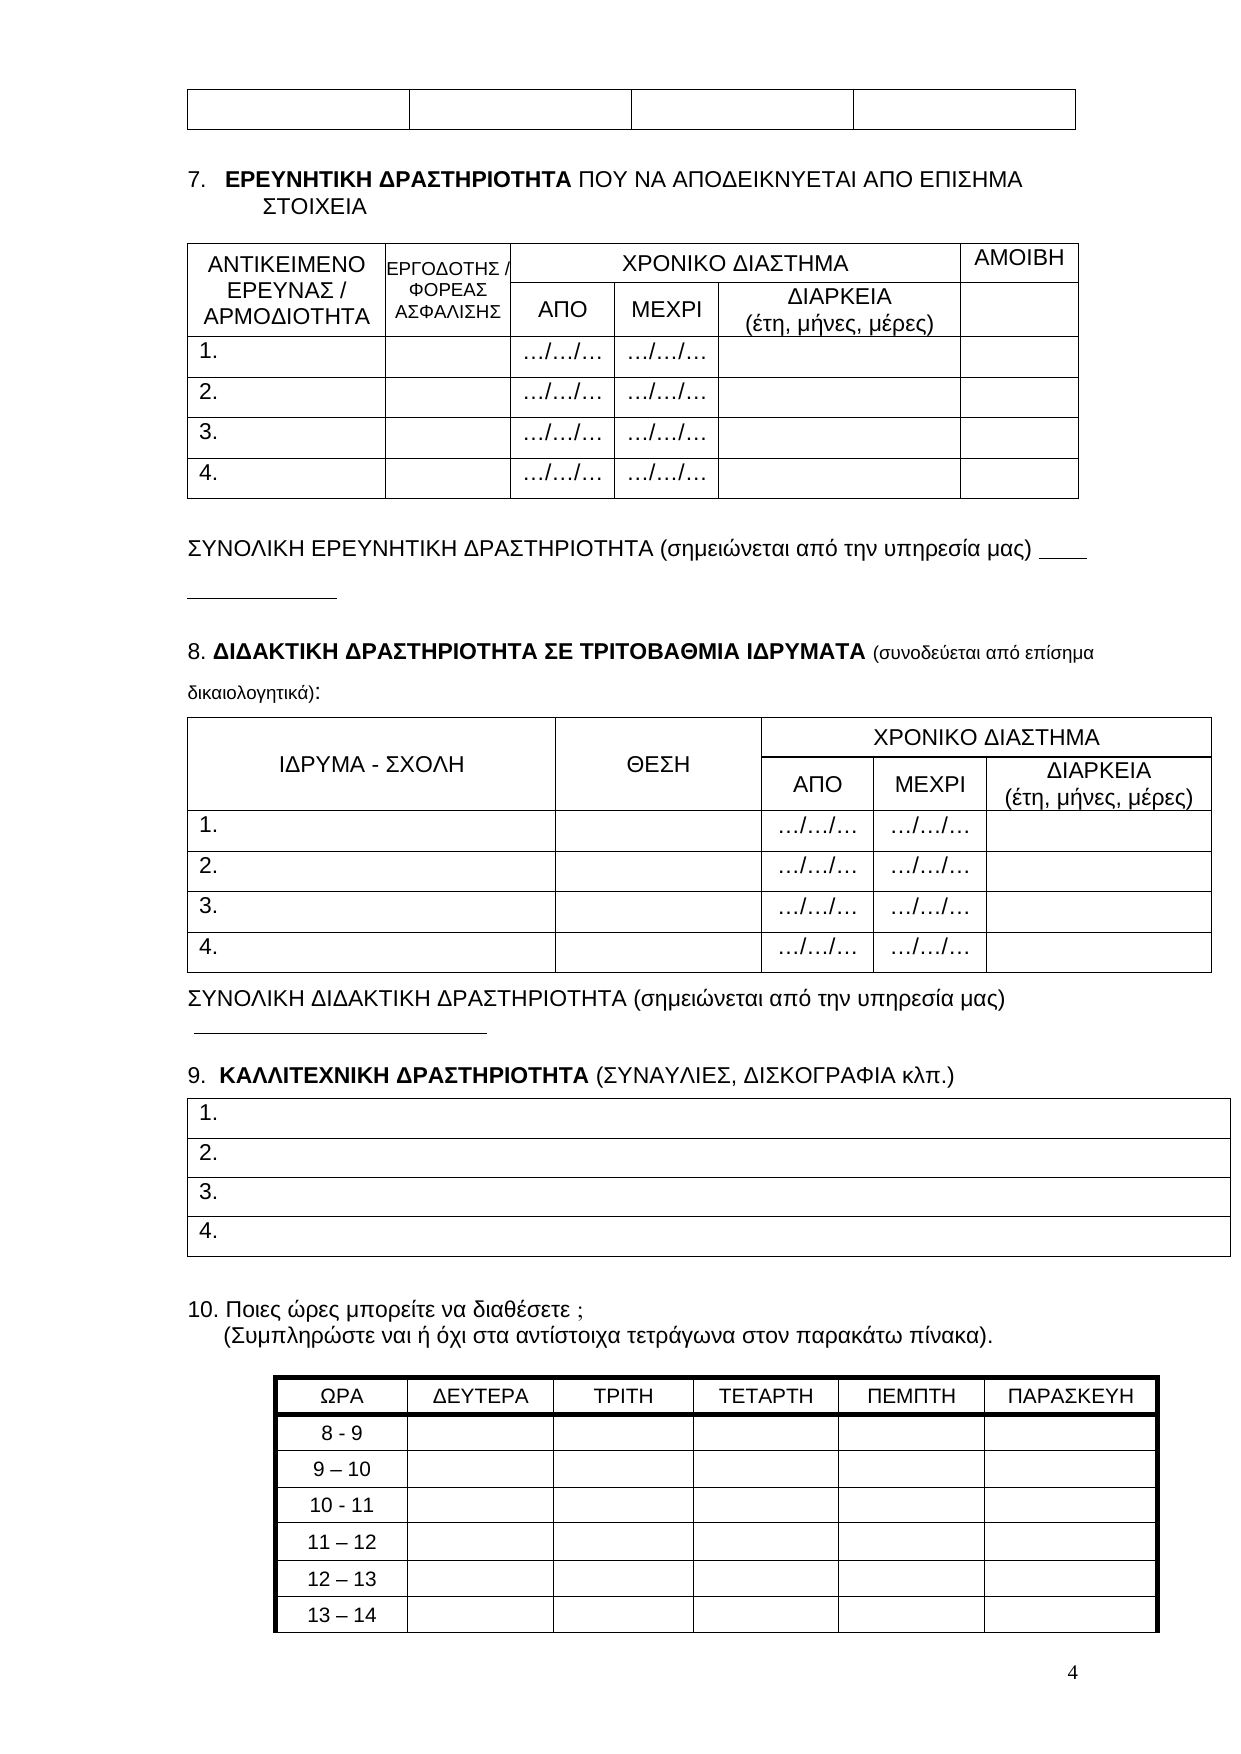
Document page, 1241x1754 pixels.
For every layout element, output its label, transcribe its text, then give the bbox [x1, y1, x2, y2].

text 8. ΔΙΔΑΚΤΙΚΗ ΔΡΑΣΤΗΡΙΟΤΗΤΑ ΣΕ ΤΡΙΤΟΒΑΘΜΙΑ ΙΔΡΥΜΑΤΑ (συνοδεύεται από επίσημα δικαιολογητικά): [187, 638, 1115, 704]
table_cell [554, 1417, 693, 1450]
table_cell 1. [188, 337, 385, 377]
table_cell …/…/… [762, 933, 873, 972]
table_cell ΑΠΟ [762, 758, 873, 810]
table_cell [694, 1451, 838, 1487]
table_cell [987, 933, 1211, 972]
table_cell ΔΙΑΡΚΕΙΑ (έτη, μήνες, μέρες) [719, 283, 960, 336]
table_cell [386, 337, 510, 377]
table_cell [556, 811, 761, 851]
table_cell …/…/… [511, 418, 614, 458]
table_cell [408, 1488, 553, 1522]
table_cell [854, 90, 1075, 129]
table_cell [987, 852, 1211, 891]
table_cell 8 - 9 [278, 1417, 407, 1450]
table_cell 13 – 14 [278, 1597, 407, 1632]
table_cell [961, 459, 1078, 498]
table_cell ΑΠΟ [511, 283, 614, 336]
table_cell 3. [188, 418, 385, 458]
table_cell [554, 1561, 693, 1596]
table_cell 4. [188, 933, 555, 972]
table_cell 2. [188, 852, 555, 891]
table_header 1. [188, 1099, 1230, 1137]
table_header ΤΕΤΑΡΤΗ [694, 1380, 838, 1412]
table_cell 1. [188, 811, 555, 851]
table_header ΠΕΜΠΤΗ [839, 1380, 984, 1412]
table_cell [554, 1488, 693, 1522]
table_cell [386, 378, 510, 417]
table_cell …/…/… [511, 459, 614, 498]
table_cell …/…/… [762, 811, 873, 851]
table_cell [386, 418, 510, 458]
table_cell …/…/… [762, 852, 873, 891]
table_header ΤΡΙΤΗ [554, 1380, 693, 1412]
table_cell [694, 1523, 838, 1560]
table_cell …/…/… [615, 418, 718, 458]
table_cell [410, 90, 631, 129]
table_cell [556, 892, 761, 932]
table_cell 12 – 13 [278, 1561, 407, 1596]
table_header ΑΜΟΙΒΗ [961, 244, 1078, 282]
table_cell [556, 852, 761, 891]
table_cell 11 – 12 [278, 1523, 407, 1560]
table_cell 3. [188, 892, 555, 932]
table_header ΕΡΓΟΔΟΤΗΣ / ΦΟΡΕΑΣ ΑΣΦΑΛΙΣΗΣ [386, 244, 510, 336]
table_cell [961, 337, 1078, 377]
table_cell …/…/… [615, 378, 718, 417]
table_cell [694, 1561, 838, 1596]
table_cell [985, 1417, 1155, 1450]
list ΕΡΕΥΝΗΤΙΚΗ ΔΡΑΣΤΗΡΙΟΤΗΤΑ ΠΟΥ ΝΑ ΑΠΟΔΕΙΚΝΥΕΤΑΙ ΑΠΟ ΕΠΙΣΗΜΑ ΣΤΟΙΧΕΙΑ [187, 166, 1078, 219]
table_cell [556, 933, 761, 972]
table_cell …/…/… [762, 892, 873, 932]
table_cell [961, 283, 1078, 336]
text ΣΥΝΟΛΙΚΗ ΕΡΕΥΝΗΤΙΚΗ ΔΡΑΣΤΗΡΙΟΤΗΤΑ (σημειώνεται από την υπηρεσία μας) [187, 535, 1134, 601]
table_cell [985, 1451, 1155, 1487]
table_cell [961, 378, 1078, 417]
table_header ΠΑΡΑΣΚΕΥΗ [985, 1380, 1155, 1412]
table_cell [839, 1597, 984, 1632]
text 9. ΚΑΛΛΙΤΕΧΝΙΚΗ ΔΡΑΣΤΗΡΙΟΤΗΤΑ (ΣΥΝΑΥΛΙΕΣ, ΔΙΣΚΟΓΡΑΦΙΑ κλπ.) [187, 1062, 1078, 1088]
table_cell ΔΙΑΡΚΕΙΑ (έτη, μήνες, μέρες) [987, 758, 1211, 810]
text ΣΥΝΟΛΙΚΗ ΔΙΔΑΚΤΙΚΗ ΔΡΑΣΤΗΡΙΟΤΗΤΑ (σημειώνεται από την υπηρεσία μας) [187, 985, 1134, 1012]
table_cell [719, 378, 960, 417]
table_cell [961, 418, 1078, 458]
table_cell …/…/… [874, 933, 986, 972]
table_cell [985, 1523, 1155, 1560]
table_cell [719, 337, 960, 377]
table_cell 2. [188, 1139, 1230, 1177]
table_cell [719, 418, 960, 458]
table_cell [386, 459, 510, 498]
table_cell 4. [188, 459, 385, 498]
table_cell …/…/… [874, 811, 986, 851]
table_cell [694, 1488, 838, 1522]
table_cell 2. [188, 378, 385, 417]
table_header ΘΕΣΗ [556, 718, 761, 810]
table_cell [632, 90, 853, 129]
table_cell [188, 90, 409, 129]
table_cell [719, 459, 960, 498]
table_cell [839, 1523, 984, 1560]
table_cell …/…/… [874, 852, 986, 891]
table_cell 10 - 11 [278, 1488, 407, 1522]
text 10. Ποιες ώρες μπορείτε να διαθέσετε [187, 1296, 1003, 1322]
table_cell …/…/… [511, 337, 614, 377]
table_header ΩΡΑ [278, 1380, 407, 1412]
table_cell [408, 1451, 553, 1487]
table_cell [408, 1561, 553, 1596]
table_cell [985, 1597, 1155, 1632]
table_cell [839, 1488, 984, 1522]
table_cell [554, 1451, 693, 1487]
table_cell …/…/… [615, 459, 718, 498]
table_cell …/…/… [511, 378, 614, 417]
table_cell 3. [188, 1178, 1230, 1216]
table_header ΑΝΤΙΚΕΙΜΕΝΟ ΕΡΕΥΝΑΣ / ΑΡΜΟΔΙΟΤΗΤΑ [188, 244, 385, 336]
table_cell [985, 1561, 1155, 1596]
table_cell 4. [188, 1217, 1230, 1256]
table_header ΧΡΟΝΙΚΟ ΔΙΑΣΤΗΜΑ [762, 718, 1211, 756]
table_cell [694, 1597, 838, 1632]
text (Συμπληρώστε ναι ή όχι στα αντίστοιχα τετράγωνα στον παρακάτω πίνακα). [187, 1322, 1078, 1349]
table_cell ΜΕΧΡΙ [874, 758, 986, 810]
table_cell 9 – 10 [278, 1451, 407, 1487]
table_cell [554, 1523, 693, 1560]
table_cell [554, 1597, 693, 1632]
table_cell [985, 1488, 1155, 1522]
table_cell [408, 1597, 553, 1632]
table_cell …/…/… [874, 892, 986, 932]
table_cell [839, 1417, 984, 1450]
table_cell [694, 1417, 838, 1450]
table_cell [987, 892, 1211, 932]
table_cell [987, 811, 1211, 851]
table_header ΙΔΡΥΜΑ - ΣΧΟΛΗ [188, 718, 555, 810]
table_cell [408, 1417, 553, 1450]
table_header ΧΡΟΝΙΚΟ ΔΙΑΣΤΗΜΑ [511, 244, 960, 282]
table_cell [408, 1523, 553, 1560]
table_header ΔΕΥΤΕΡΑ [408, 1380, 553, 1412]
table_cell ΜΕΧΡΙ [615, 283, 718, 336]
table_cell …/…/… [615, 337, 718, 377]
table_cell [839, 1451, 984, 1487]
table_cell [839, 1561, 984, 1596]
